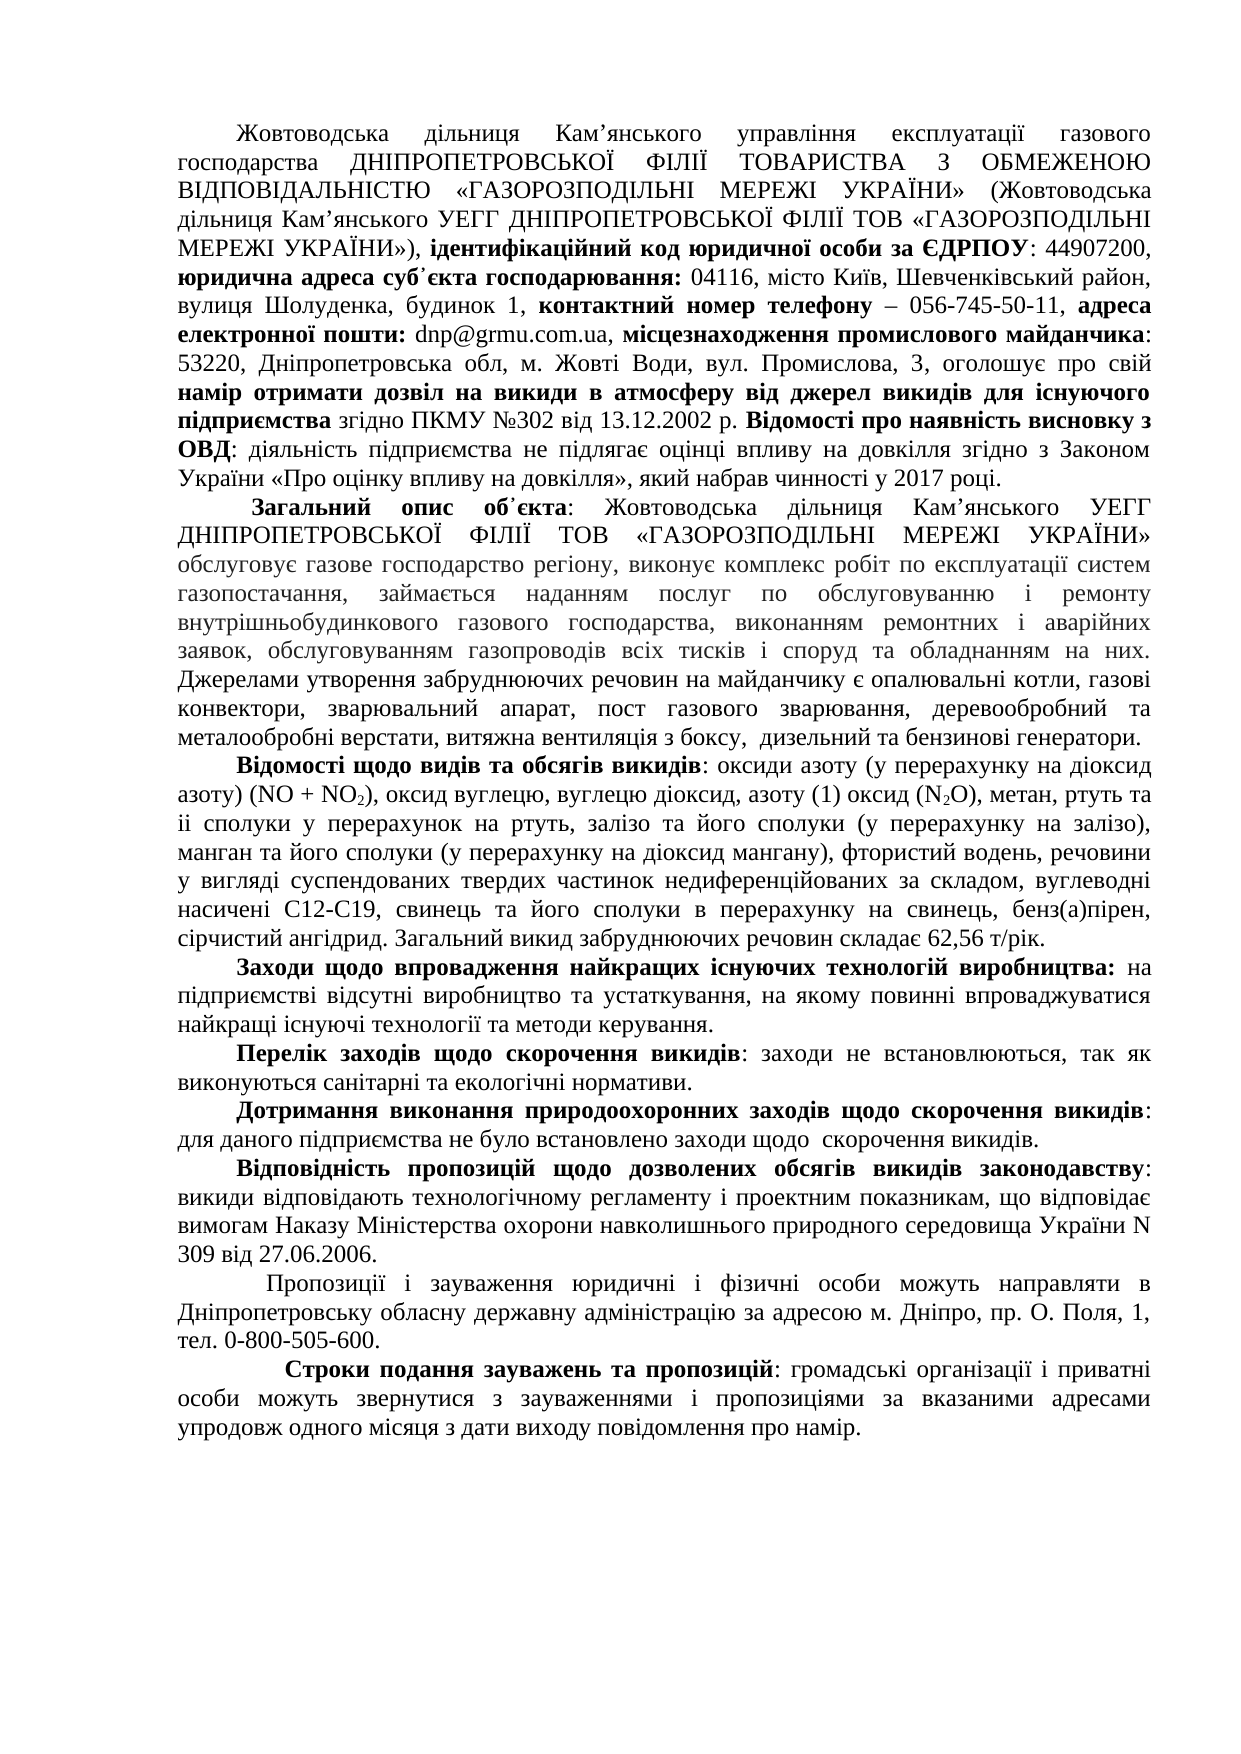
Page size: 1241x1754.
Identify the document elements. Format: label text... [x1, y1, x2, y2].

text Пропозиції і зауваження юридичні і фізичні особи можуть направляти в Дніпропетровську обласну державну адміністрацію за адресою м. Дніпро, пр. О. Поля, 1, тел. 0-800-505-600. [177, 1268, 1152, 1354]
text Строки подання зауважень та пропозицій: громадські організації і приватні особи можуть звернутися з зауваженнями і пропозиціями за вказаними адресами упродовж одного місяця з дати виходу повідомлення про намір. [177, 1354, 1152, 1441]
text Дотримання виконання природоохоронних заходів щодо скорочення викидів: для даного підприємства не було встановлено заходи щодо скорочення викидів. [177, 1096, 1152, 1153]
text Жовтоводська дільниця Кам’янського управління експлуатації газового господарства ДНІПРОПЕТРОВСЬКОЇ ФІЛІЇ ТОВАРИСТВА З ОБМЕЖЕНОЮ ВІДПОВІДАЛЬНІСТЮ «ГАЗОРОЗПОДІЛЬНІ МЕРЕЖІ УКРАЇНИ» (Жовтоводська дільниця Кам’янського УЕГГ ДНІПРОПЕТРОВСЬКОЇ ФІЛІЇ ТОВ «ГАЗОРОЗПОДІЛЬНІ МЕРЕЖІ УКРАЇНИ»), ідентифікаційний код юридичної особи за ЄДРПОУ: 44907200, юридична адреса суб᾽єкта господарювання: 04116, місто Київ, Шевченківський район, вулиця Шолуденка, будинок 1, контактний номер телефону – 056-745-50-11, адреса електронної пошти: dnp@grmu.com.ua, місцезнаходження промислового майданчика: 53220, Дніпропетровська обл, м. Жовті Води, вул. Промислова, 3, оголошує про свій намір отримати дозвіл на викиди в атмосферу від джерел викидів для існуючого підприємства згідно ПКМУ №302 від 13.12.2002 р. Відомості про наявність висновку з ОВД: діяльність підприємства не підлягає оцінці впливу на довкілля згідно з Законом України «Про оцінку впливу на довкілля», який набрав чинності у 2017 році. [177, 118, 1152, 492]
text Відомості щодо видів та обсягів викидів: оксиди азоту (у перерахунку на діоксид азоту) (NO + NO2), оксид вуглецю, вуглецю діоксид, азоту (1) оксид (N2O), метан, ртуть та іі сполуки у перерахунок на ртуть, залізо та його сполуки (у перерахунку на залізо), манган та його сполуки (у перерахунку на діоксид мангану), фтористий водень, речовини у вигляді суспендованих твердих частинок недиференційованих за складом, вуглеводні насичені С12-С19, свинець та його сполуки в перерахунку на свинець, бенз(а)пірен, сірчистий ангідрид. Загальний викид забруднюючих речовин складає 62,56 т/рік. [177, 751, 1152, 952]
text Заходи щодо впровадження найкращих існуючих технологій виробництва: на підприємстві відсутні виробництво та устаткування, на якому повинні впроваджуватися найкращі існуючі технології та методи керування. [177, 952, 1152, 1038]
text Перелік заходів щодо скорочення викидів: заходи не встановлюються, так як виконуються санітарні та екологічні нормативи. [177, 1038, 1152, 1096]
text Відповідність пропозицій щодо дозволених обсягів викидів законодавству: викиди відповідають технологічному регламенту і проектним показникам, що відповідає вимогам Наказу Міністерства охорони навколишнього природного середовища України N 309 від 27.06.2006. [177, 1153, 1152, 1268]
text Загальний опис об᾽єкта: Жовтоводська дільниця Кам’янського УЕГГ ДНІПРОПЕТРОВСЬКОЇ ФІЛІЇ ТОВ «ГАЗОРОЗПОДІЛЬНІ МЕРЕЖІ УКРАЇНИ» обслуговує газове господарство регіону, виконує комплекс робіт по експлуатації систем газопостачання, займається наданням послуг по обслуговуванню і ремонту внутрішньобудинкового газового господарства, виконанням ремонтних і аварійних заявок, обслуговуванням газопроводів всіх тисків і споруд та обладнанням на них. Джерелами утворення забруднюючих речовин на майданчику є опалювальні котли, газові конвектори, зварювальний апарат, пост газового зварювання, деревообробний та металообробні верстати, витяжна вентиляція з боксу, дизельний та бензинові генератори. [177, 492, 1152, 751]
